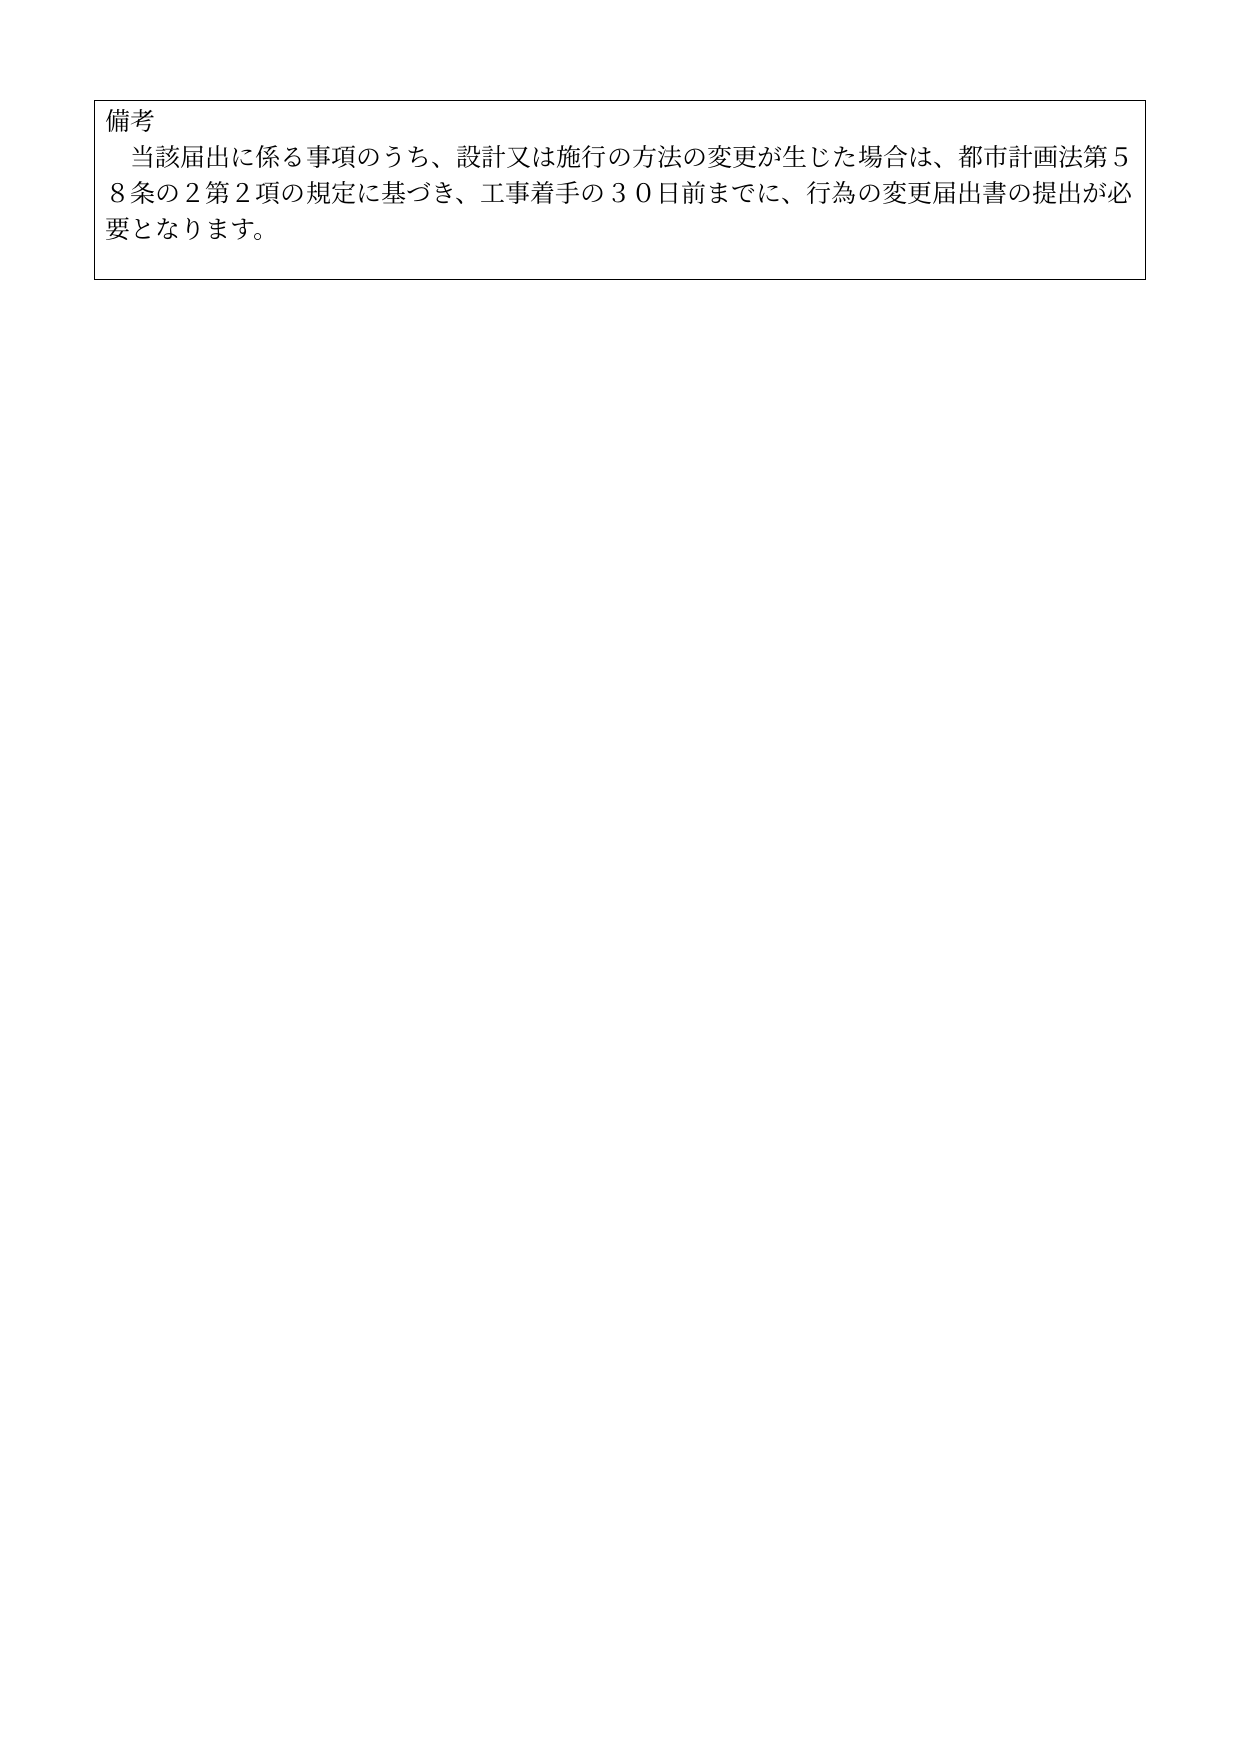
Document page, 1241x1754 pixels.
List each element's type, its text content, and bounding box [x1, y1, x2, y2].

table_cell 備考 当該届出に係る事項のうち、設計又は施行の方法の変更が生じた場合は、都市計画法第５８条の２第２項の規定に基づき、工事着手の３０日前までに、行為の変更届出書の提出が必要となります。 [95, 101, 1145, 279]
